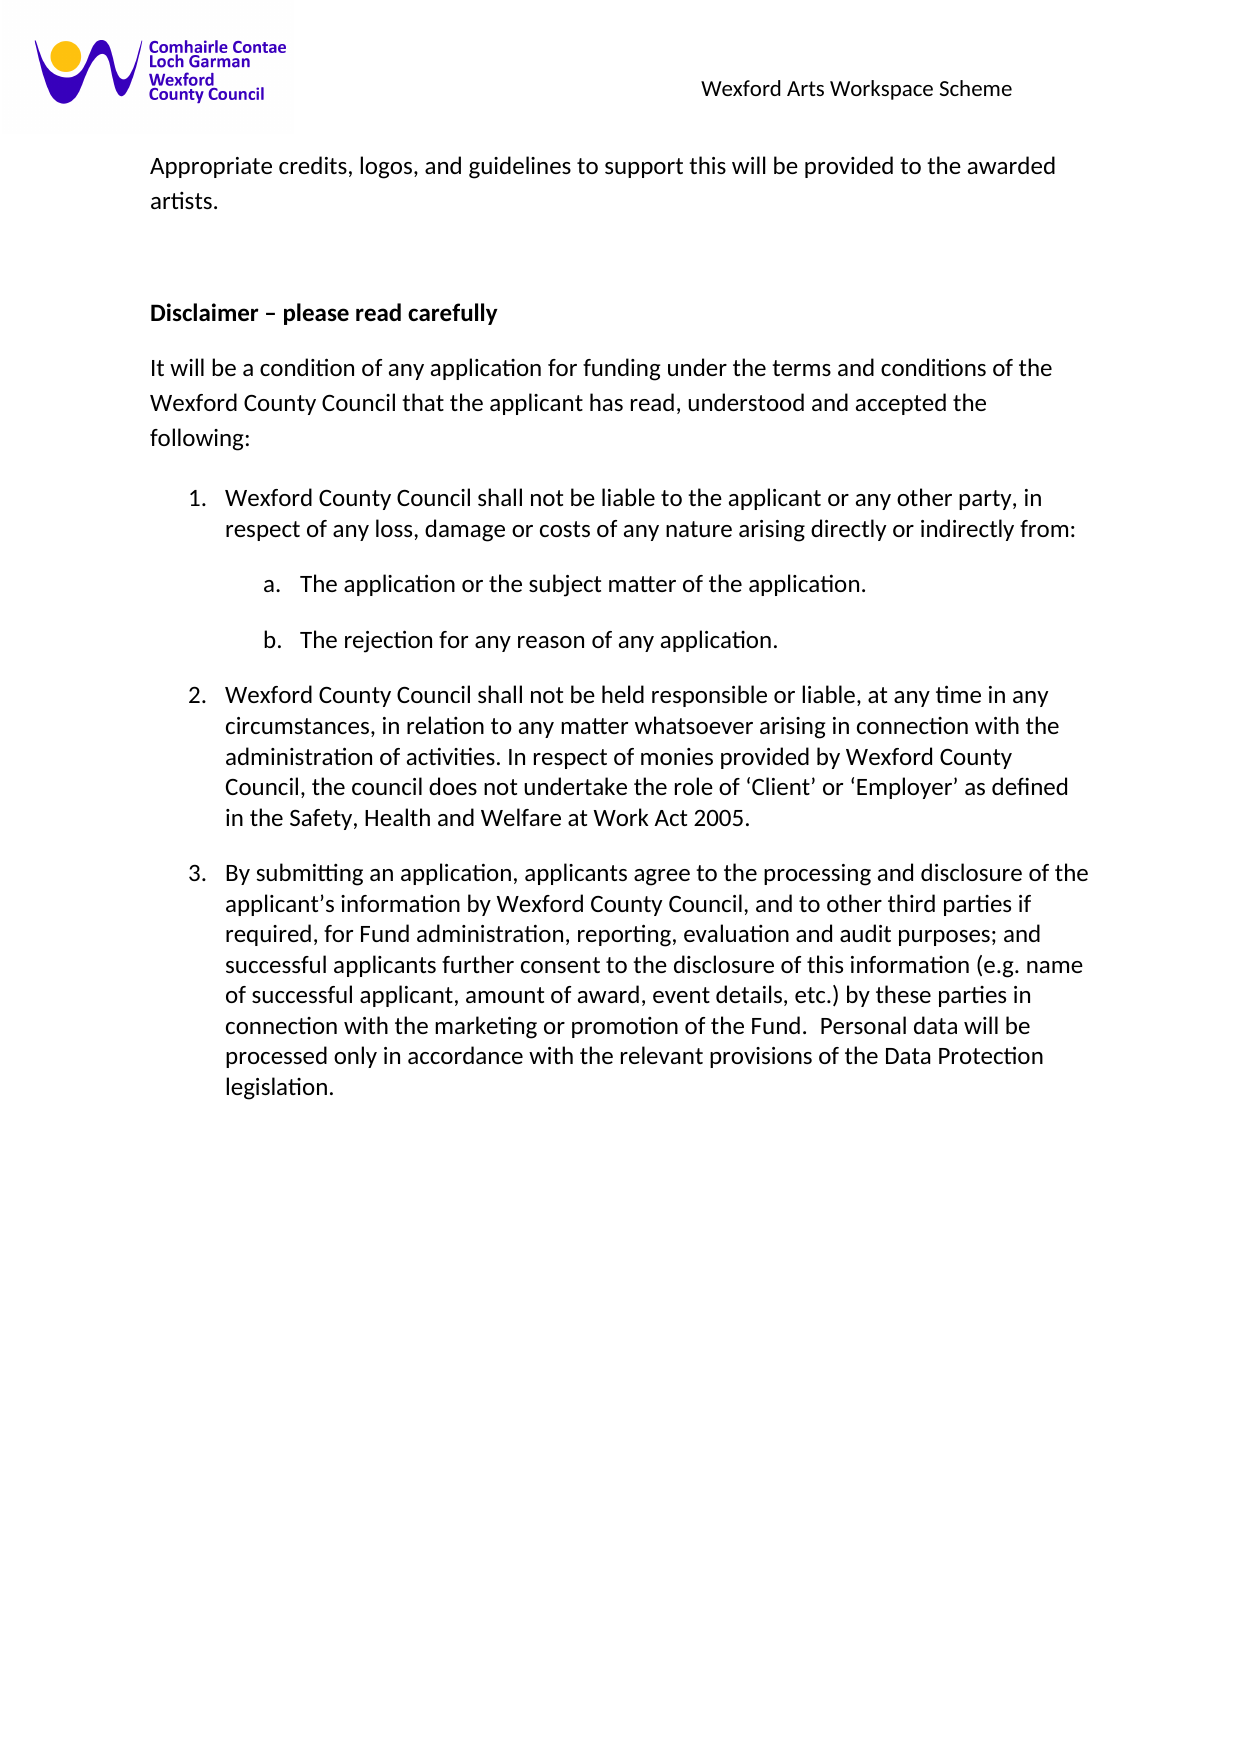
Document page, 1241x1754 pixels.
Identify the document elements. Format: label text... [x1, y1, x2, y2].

text Disclaimer – please read carefully [150, 297, 1090, 327]
text It will be a condition of any application for funding under the terms and conditions of the Wexford County Council that the applicant has read, understood and accepted the following: [150, 352, 1090, 453]
picture [1, 0, 294, 134]
list The application or the subject matter of the application. [263, 568, 1090, 599]
list The rejection for any reason of any application. [263, 624, 1090, 654]
list Wexford County Council shall not be liable to the applicant or any other party, in respect of any loss, damage or costs of any nature arising directly or indirectly from: [188, 482, 1090, 543]
text Appropriate credits, logos, and guidelines to support this will be provided to the awarded artists. [150, 150, 1090, 216]
list Wexford County Council shall not be held responsible or liable, at any time in any circumstances, in relation to any matter whatsoever arising in connection with the administration of activities. In respect of monies provided by Wexford County Council, the council does not undertake the role of ‘Client’ or ‘Employer’ as defined in the Safety, Health and Welfare at Work Act 2005. [188, 679, 1090, 832]
list By submitting an application, applicants agree to the processing and disclosure of the applicant’s information by Wexford County Council, and to other third parties if required, for Fund administration, reporting, evaluation and audit purposes; and successful applicants further consent to the disclosure of this information (e.g. name of successful applicant, amount of award, event details, etc.) by these parties in connection with the marketing or promotion of the Fund. Personal data will be processed only in accordance with the relevant provisions of the Data Protection legislation. [188, 857, 1090, 1101]
